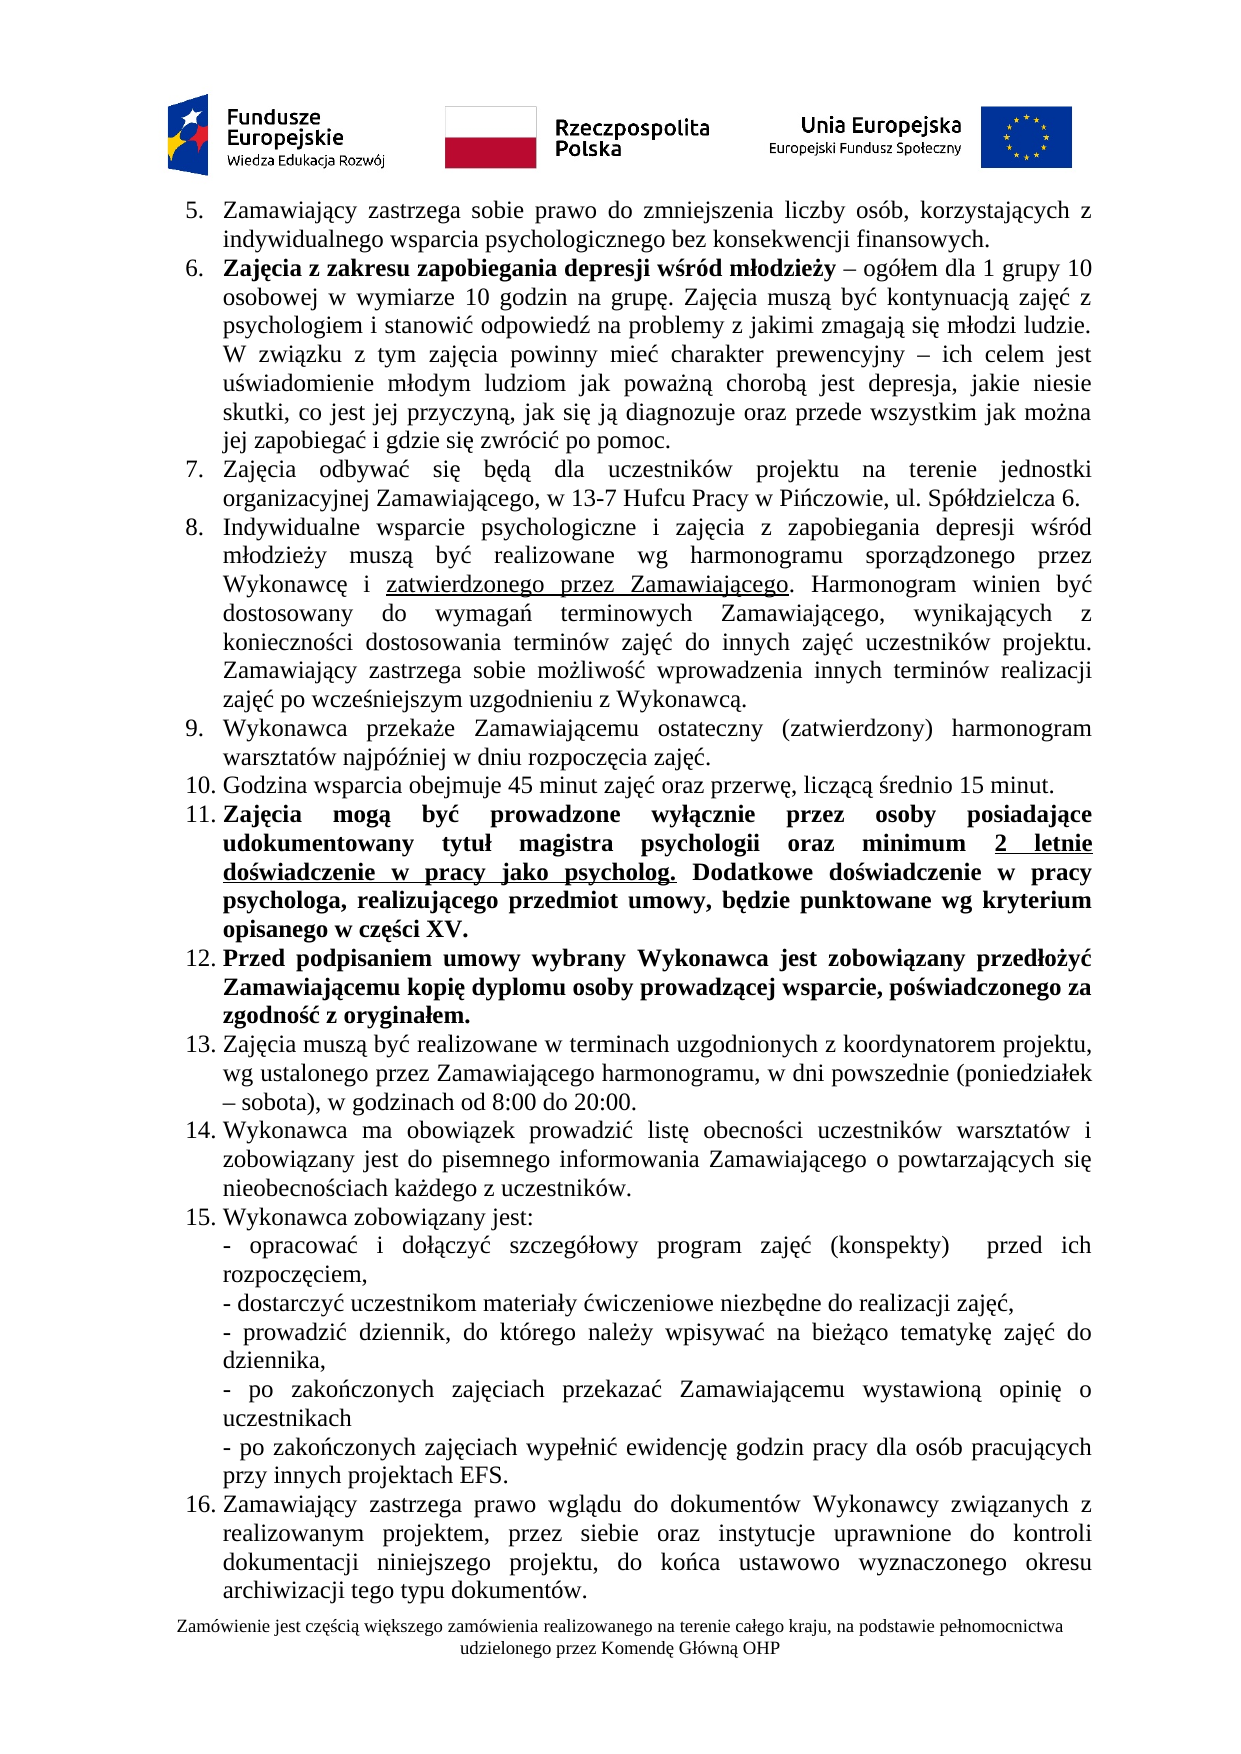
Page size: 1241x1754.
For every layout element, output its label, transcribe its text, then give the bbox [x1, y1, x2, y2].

list - po zakończonych zajęciach przekazać Zamawiającemu wystawioną opinię o uczestnikach [223, 1374, 1093, 1432]
list Godzina wsparcia obejmuje 45 minut zajęć oraz przerwę, liczącą średnio 15 minut. [185, 771, 1093, 799]
list Zamawiający zastrzega prawo wglądu do dokumentów Wykonawcy związanych z realizowanym projektem, przez siebie oraz instytucje uprawnione do kontroli dokumentacji niniejszego projektu, do końca ustawowo wyznaczonego okresu archiwizacji tego typu dokumentów. [185, 1489, 1093, 1604]
list - po zakończonych zajęciach wypełnić ewidencję godzin pracy dla osób pracujących przy innych projektach EFS. [223, 1432, 1093, 1489]
list Zajęcia muszą być realizowane w terminach uzgodnionych z koordynatorem projektu, wg ustalonego przez Zamawiającego harmonogramu, w dni powszednie (poniedziałek – sobota), w godzinach od 8:00 do 20:00. [185, 1029, 1093, 1116]
list Wykonawca ma obowiązek prowadzić listę obecności uczestników warsztatów i zobowiązany jest do pisemnego informowania Zamawiającego o powtarzających się nieobecnościach każdego z uczestników. [185, 1116, 1093, 1202]
list - opracować i dołączyć szczegółowy program zajęć (konspekty) przed ich rozpoczęciem, [223, 1231, 1093, 1288]
list Wykonawca przekaże Zamawiającemu ostateczny (zatwierdzony) harmonogram warsztatów najpóźniej w dniu rozpoczęcia zajęć. [185, 713, 1093, 771]
list Indywidualne wsparcie psychologiczne i zajęcia z zapobiegania depresji wśród młodzieży muszą być realizowane wg harmonogramu sporządzonego przez Wykonawcę i zatwierdzonego przez Zamawiającego. Harmonogram winien być dostosowany do wymagań terminowych Zamawiającego, wynikających z konieczności dostosowania terminów zajęć do innych zajęć uczestników projektu. Zamawiający zastrzega sobie możliwość wprowadzenia innych terminów realizacji zajęć po wcześniejszym uzgodnieniu z Wykonawcą. [185, 512, 1093, 713]
list Zamawiający zastrzega sobie prawo do zmniejszenia liczby osób, korzystających z indywidualnego wsparcia psychologicznego bez konsekwencji finansowych. [185, 196, 1093, 253]
list Wykonawca zobowiązany jest: [185, 1202, 1093, 1231]
list Zajęcia z zakresu zapobiegania depresji wśród młodzieży – ogółem dla 1 grupy 10 osobowej w wymiarze 10 godzin na grupę. Zajęcia muszą być kontynuacją zajęć z psychologiem i stanowić odpowiedź na problemy z jakimi zmagają się młodzi ludzie. W związku z tym zajęcia powinny mieć charakter prewencyjny – ich celem jest uświadomienie młodym ludziom jak poważną chorobą jest depresja, jakie niesie skutki, co jest jej przyczyną, jak się ją diagnozuje oraz przede wszystkim jak można jej zapobiegać i gdzie się zwrócić po pomoc. [185, 253, 1093, 454]
list Zajęcia mogą być prowadzone wyłącznie przez osoby posiadające udokumentowany tytuł magistra psychologii oraz minimum 2 letnie doświadczenie w pracy jako psycholog. Dodatkowe doświadczenie w pracy psychologa, realizującego przedmiot umowy, będzie punktowane wg kryterium opisanego w części XV. [185, 799, 1093, 943]
picture [147, 73, 1092, 196]
list Przed podpisaniem umowy wybrany Wykonawca jest zobowiązany przedłożyć Zamawiającemu kopię dyplomu osoby prowadzącej wsparcie, poświadczonego za zgodność z oryginałem. [185, 943, 1093, 1029]
list - dostarczyć uczestnikom materiały ćwiczeniowe niezbędne do realizacji zajęć, [223, 1288, 1093, 1317]
list - prowadzić dziennik, do którego należy wpisywać na bieżąco tematykę zajęć do dziennika, [223, 1317, 1093, 1374]
list Zajęcia odbywać się będą dla uczestników projektu na terenie jednostki organizacyjnej Zamawiającego, w 13-7 Hufcu Pracy w Pińczowie, ul. Spółdzielcza 6. [185, 454, 1093, 512]
